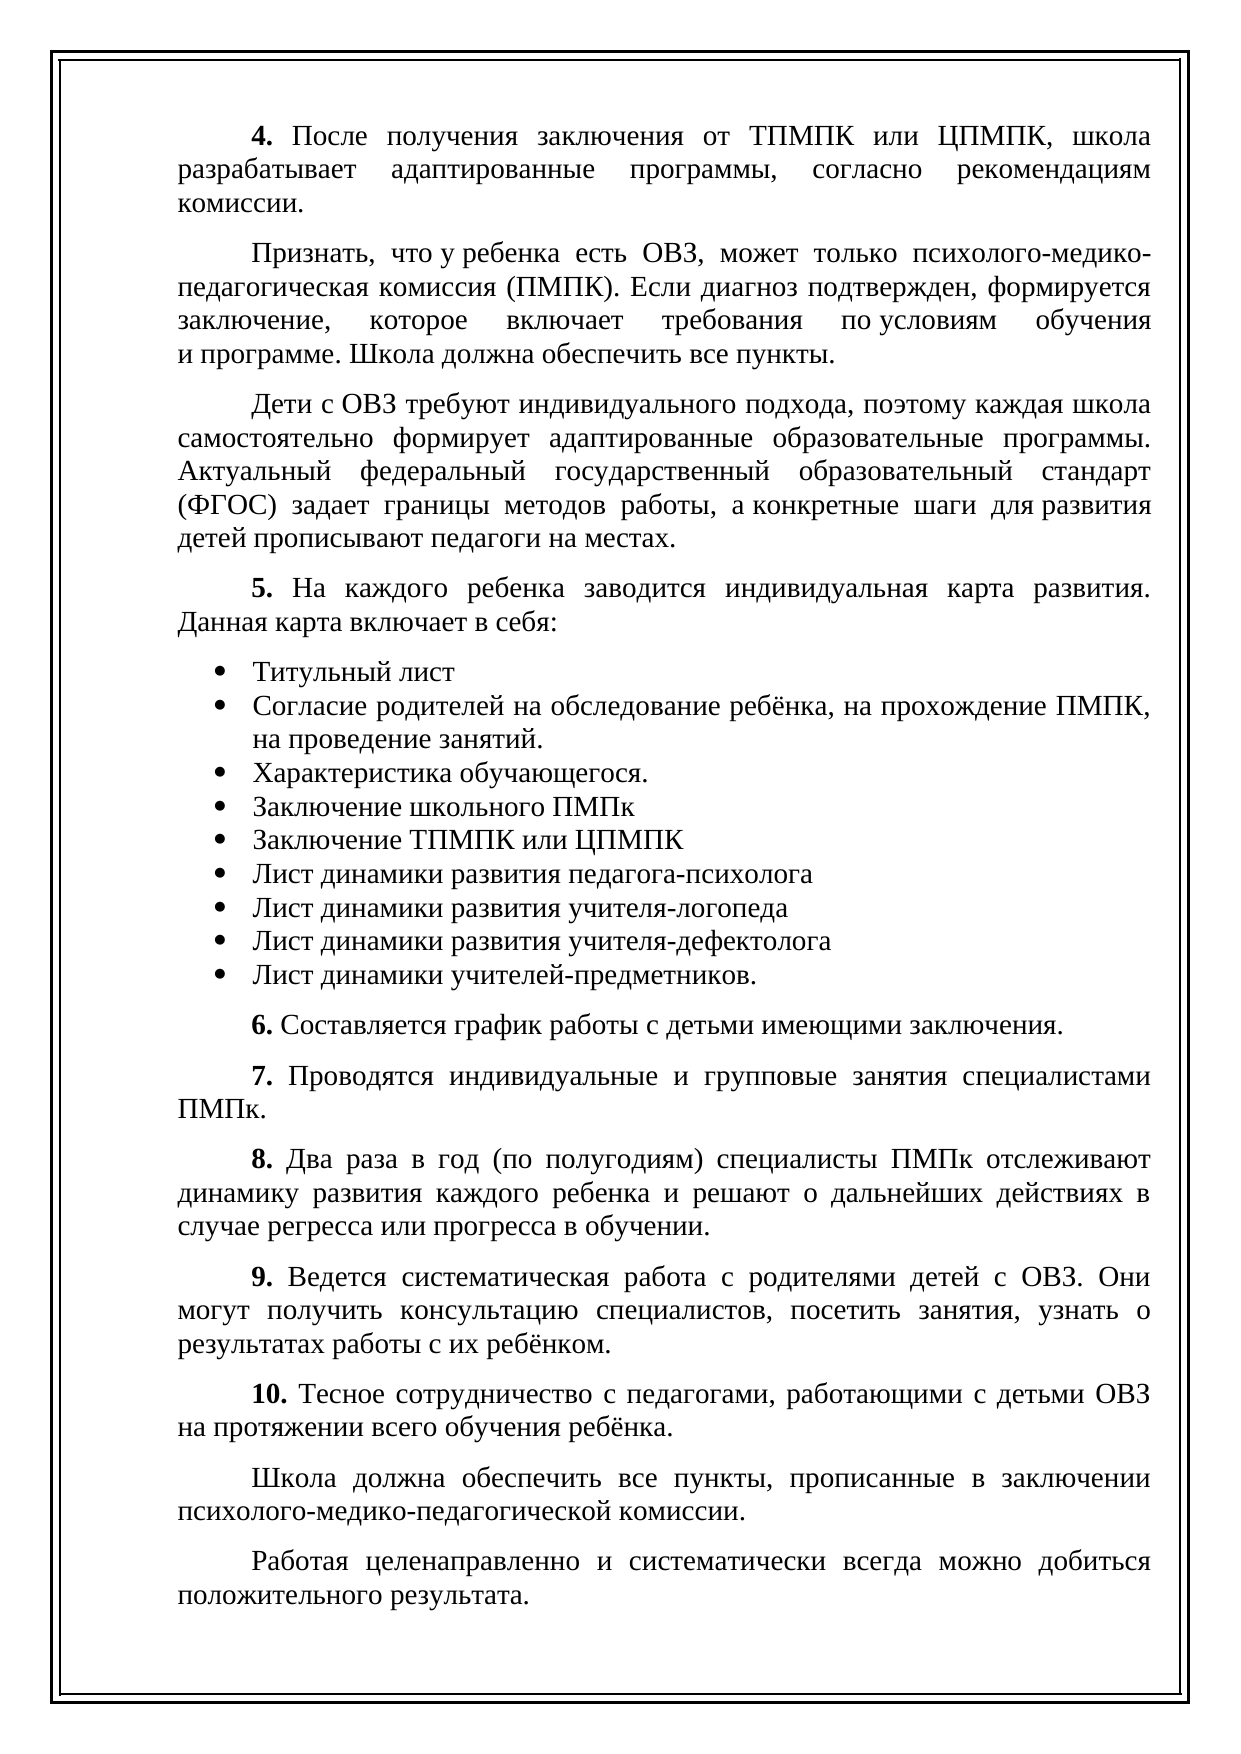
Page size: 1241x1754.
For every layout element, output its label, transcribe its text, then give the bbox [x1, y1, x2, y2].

list Лист динамики развития учителя-логопеда [215, 890, 1152, 923]
text Признать, что у ребенка есть ОВЗ, может только психолого-медико-педагогическая комиссия (ПМПК). Если диагноз подтвержден, формируется заключение, которое включает требования по условиям обучения и программе. Школа должна обеспечить все пункты. [177, 235, 1152, 369]
list Лист динамики учителей-предметников. [215, 957, 1152, 991]
text Школа должна обеспечить все пункты, прописанные в заключении психолого-медико-педагогической комиссии. [177, 1460, 1152, 1527]
list Лист динамики развития учителя-дефектолога [215, 923, 1152, 957]
text 4. После получения заключения от ТПМПК или ЦПМПК, школа разрабатывает адаптированные программы, согласно рекомендациям комиссии. [177, 118, 1152, 219]
text 6. Составляется график работы с детьми имеющими заключения. [177, 1007, 1152, 1041]
list Согласие родителей на обследование ребёнка, на прохождение ПМПК, на проведение занятий. [215, 688, 1152, 755]
list Характеристика обучающегося. [215, 755, 1152, 789]
text Дети с ОВЗ требуют индивидуального подхода, поэтому каждая школа самостоятельно формирует адаптированные образовательные программы. Актуальный федеральный государственный образовательный стандарт (ФГОС) задает границы методов работы, а конкретные шаги для развития детей прописывают педагоги на местах. [177, 386, 1152, 554]
text 5. На каждого ребенка заводится индивидуальная карта развития. Данная карта включает в себя: [177, 571, 1152, 638]
list Лист динамики развития педагога-психолога [215, 856, 1152, 890]
text 10. Тесное сотрудничество с педагогами, работающими с детьми ОВЗ на протяжении всего обучения ребёнка. [177, 1376, 1152, 1443]
list Заключение ТПМПК или ЦПМПК [215, 822, 1152, 856]
list Заключение школьного ПМПк [215, 789, 1152, 822]
text 8. Два раза в год (по полугодиям) специалисты ПМПк отслеживают динамику развития каждого ребенка и решают о дальнейших действиях в случае регресса или прогресса в обучении. [177, 1141, 1152, 1242]
text 9. Ведется систематическая работа с родителями детей с ОВЗ. Они могут получить консультацию специалистов, посетить занятия, узнать о результатах работы с их ребёнком. [177, 1259, 1152, 1359]
list Титульный лист [215, 654, 1152, 688]
text 7. Проводятся индивидуальные и групповые занятия специалистами ПМПк. [177, 1058, 1152, 1125]
text Работая целенаправленно и систематически всегда можно добиться положительного результата. [177, 1543, 1152, 1611]
